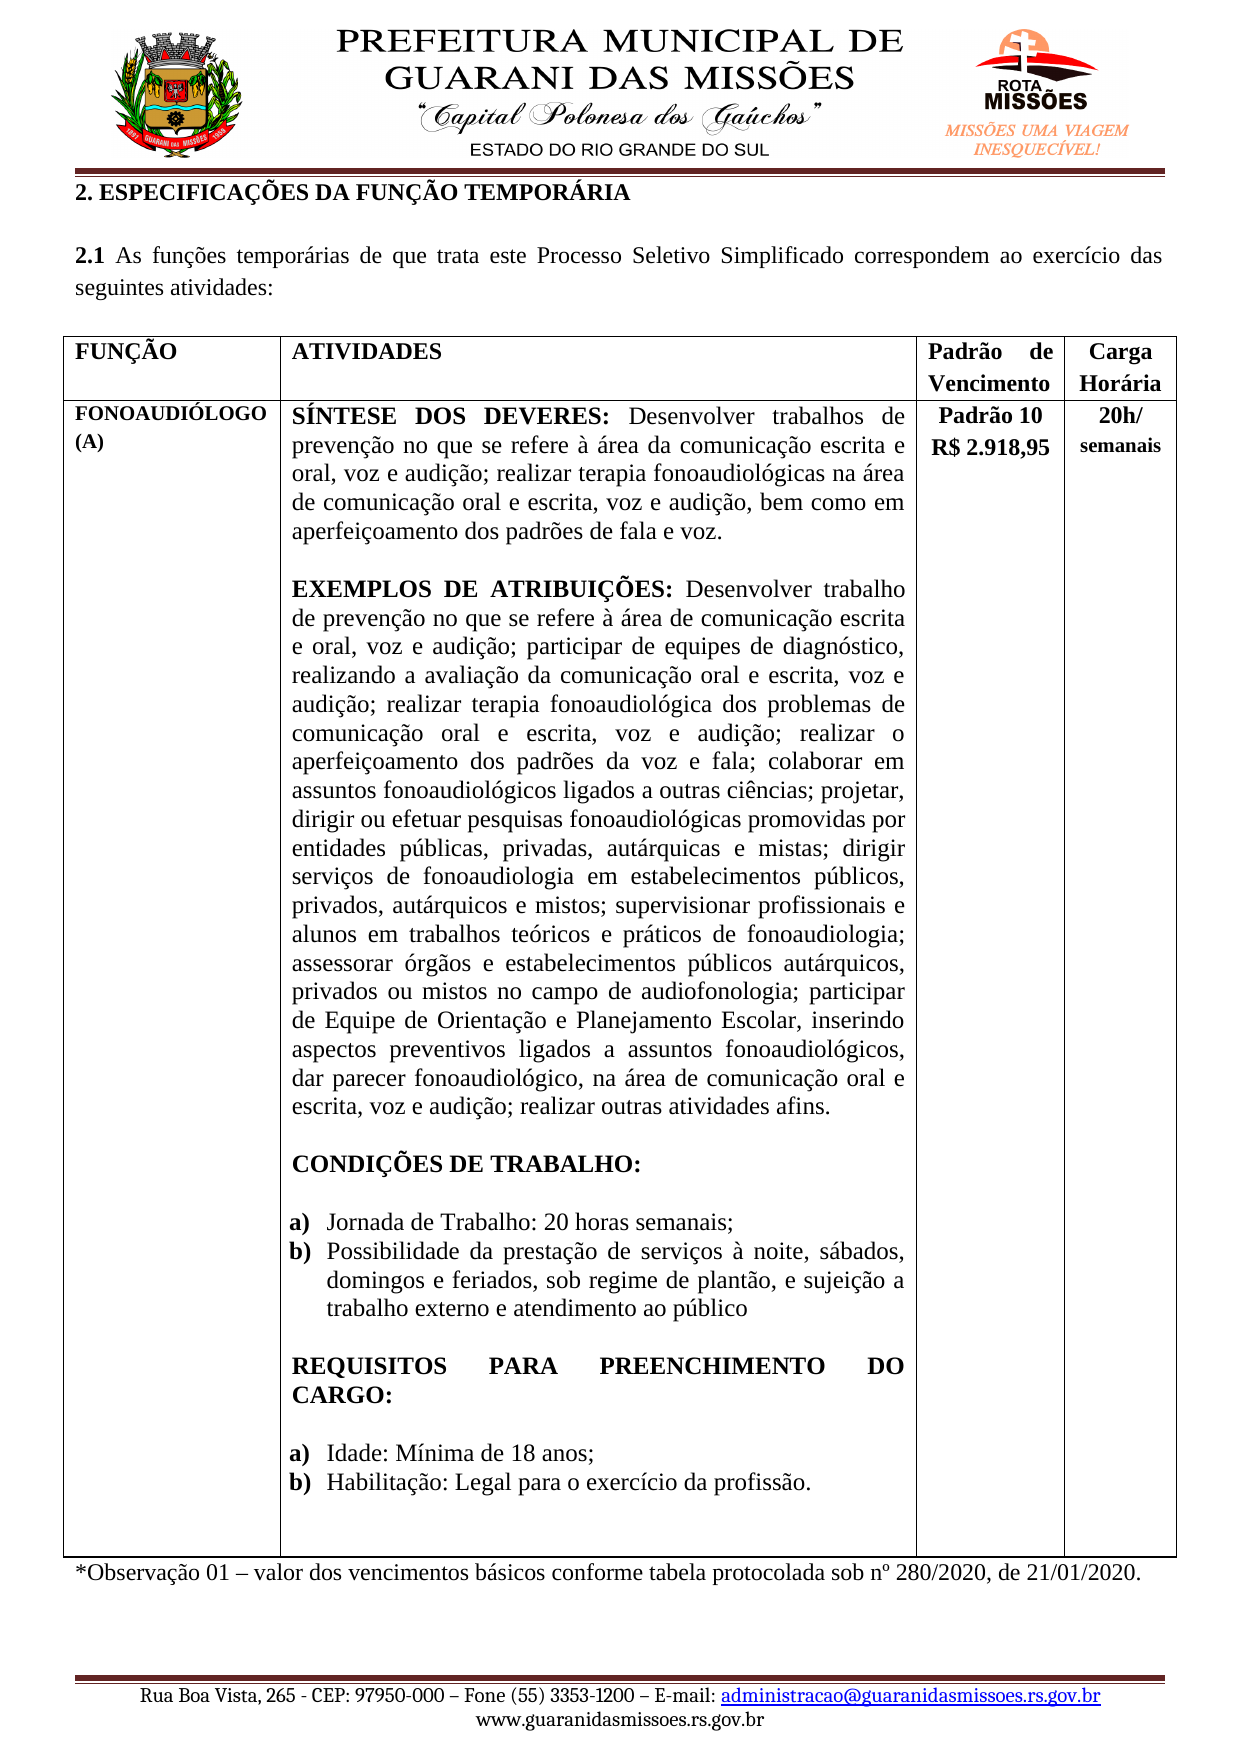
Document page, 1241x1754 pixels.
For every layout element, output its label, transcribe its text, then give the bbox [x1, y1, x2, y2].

table_header Padrão de Vencimento [917, 337, 1064, 400]
table_header FUNÇÃO [64, 337, 280, 400]
table_cell FONOAUDIÓLOGO(A) [64, 401, 280, 1556]
picture [110, 29, 1130, 158]
table_header ATIVIDADES [281, 337, 916, 400]
table_cell Síntese dos Deveres: Desenvolver trabalhos de prevenção no que se refere à área da comunicação escrita e oral, voz e audição; realizar terapia fonoaudiológicas na área de comunicação oral e escrita, voz e audição, bem como em aperfeiçoamento dos padrões de fala e voz. Exemplos de Atribuições: Desenvolver trabalho de prevenção no que se refere à área de comunicação escrita e oral, voz e audição; participar de equipes de diagnóstico, realizando a avaliação da comunicação oral e escrita, voz e audição; realizar terapia fonoaudiológica dos problemas de comunicação oral e escrita, voz e audição; realizar o aperfeiçoamento dos padrões da voz e fala; colaborar em assuntos fonoaudiológicos ligados a outras ciências; projetar, dirigir ou efetuar pesquisas fonoaudiológicas promovidas por entidades públicas, privadas, autárquicas e mistas; dirigir serviços de fonoaudiologia em estabelecimentos públicos, privados, autárquicos e mistos; supervisionar profissionais e alunos em trabalhos teóricos e práticos de fonoaudiologia; assessorar órgãos e estabelecimentos públicos autárquicos, privados ou mistos no campo de audiofonologia; participar de Equipe de Orientação e Planejamento Escolar, inserindo aspectos preventivos ligados a assuntos fonoaudiológicos, dar parecer fonoaudiológico, na área de comunicação oral e escrita, voz e audição; realizar outras atividades afins. Condições de Trabalho: Jornada de Trabalho: 20 horas semanais; Possibilidade da prestação de serviços à noite, sábados, domingos e feriados, sob regime de plantão, e sujeição a trabalho externo e atendimento ao público Requisitos para preenchimento do cargo: Idade: Mínima de 18 anos; Habilitação: Legal para o exercício da profissão. [281, 401, 916, 1556]
text *Observação 01 – valor dos vencimentos básicos conforme tabela protocolada sob nº 280/2020, de 21/01/2020. [75, 1558, 1165, 1585]
table_header Carga Horária [1065, 337, 1176, 400]
text 2. ESPECIFICAÇÕES DA FUNÇÃO TEMPORÁRIA [75, 177, 1165, 205]
table_cell 20h/ semanais [1065, 401, 1176, 1556]
text 2.1 As funções temporárias de que trata este Processo Seletivo Simplificado correspondem ao exercício das seguintes atividades: [75, 241, 1165, 300]
table_cell Padrão 10 R$ 2.918,95 [917, 401, 1064, 1556]
